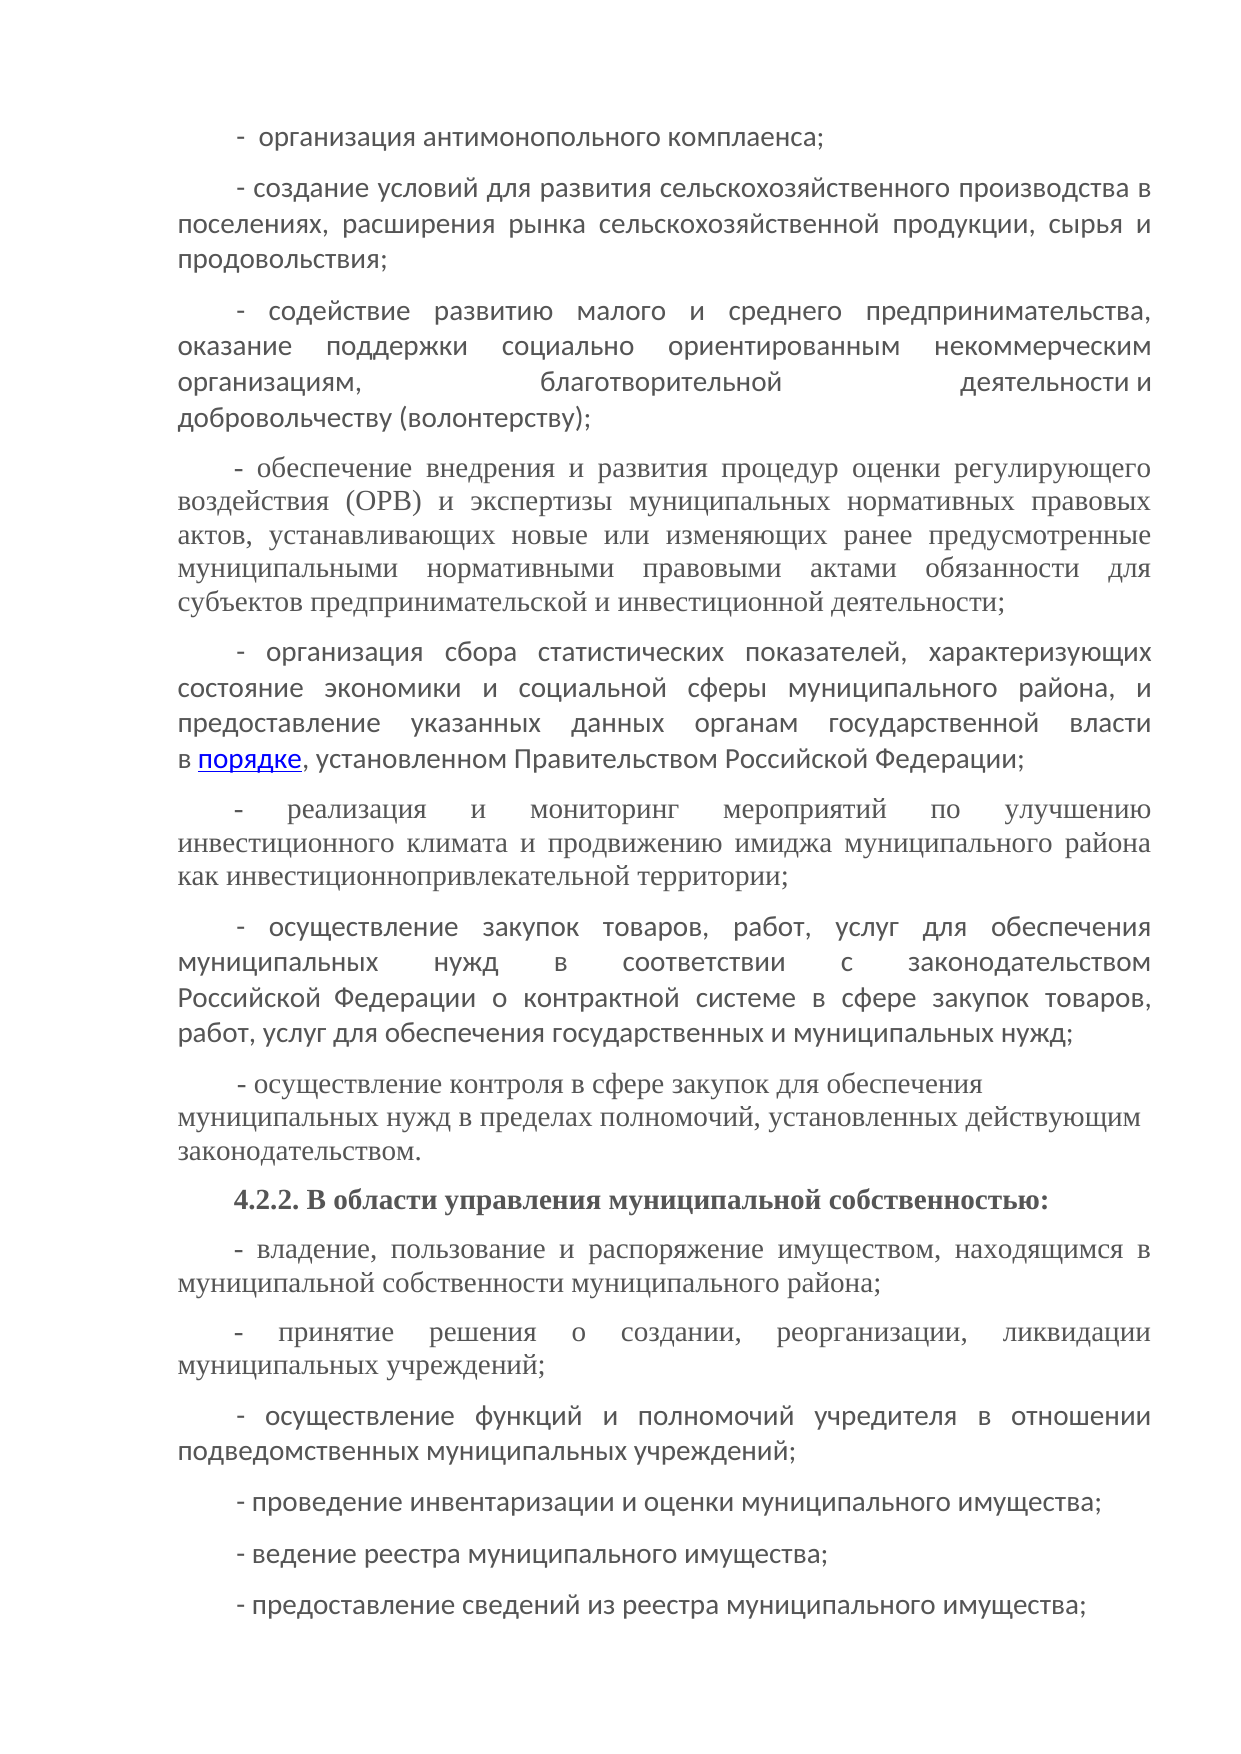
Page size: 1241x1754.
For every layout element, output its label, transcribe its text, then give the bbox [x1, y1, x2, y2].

text - ведение реестра муниципального имущества; [177, 1535, 1152, 1570]
text - предоставление сведений из реестра муниципального имущества; [177, 1586, 1152, 1622]
text - реализация и мониторинг мероприятий по улучшению инвестиционного климата и продвижению имиджа муниципального района как инвестиционнопривлекательной территории; [177, 791, 1152, 892]
text - владение, пользование и распоряжение имуществом, находящимся в муниципальной собственности муниципального района; [177, 1231, 1152, 1298]
text - организация сбора статистических показателей, характеризующих состояние экономики и социальной сферы муниципального района, и предоставление указанных данных органам государственной власти в порядке, установленном Правительством Российской Федерации; [177, 633, 1152, 776]
text - принятие решения о создании, реорганизации, ликвидации муниципальных учреждений; [177, 1314, 1152, 1381]
text - содействие развитию малого и среднего предпринимательства, оказание поддержки социально ориентированным некоммерческим организациям, благотворительной деятельности и добровольчеству (волонтерству); [177, 292, 1152, 434]
text - проведение инвентаризации и оценки муниципального имущества; [177, 1483, 1152, 1519]
text - осуществление контроля в сфере закупок для обеспечения муниципальных нужд в пределах полномочий, установленных действующим законодательством. [177, 1066, 1152, 1166]
text - создание условий для развития сельскохозяйственного производства в поселениях, расширения рынка сельскохозяйственной продукции, сырья и продовольствия; [177, 169, 1152, 276]
text - осуществление закупок товаров, работ, услуг для обеспечения муниципальных нужд в соответствии с законодательством Российской Федерации о контрактной системе в сфере закупок товаров, работ, услуг для обеспечения государственных и муниципальных нужд; [177, 908, 1152, 1050]
text - организация антимонопольного комплаенса; [177, 118, 1152, 154]
text - обеспечение внедрения и развития процедур оценки регулирующего воздействия (ОРВ) и экспертизы муниципальных нормативных правовых актов, устанавливающих новые или изменяющих ранее предусмотренные муниципальными нормативными правовыми актами обязанности для субъектов предпринимательской и инвестиционной деятельности; [177, 450, 1152, 618]
text - осуществление функций и полномочий учредителя в отношении подведомственных муниципальных учреждений; [177, 1397, 1152, 1468]
text 4.2.2. В области управления муниципальной собственностью: [177, 1182, 1152, 1216]
